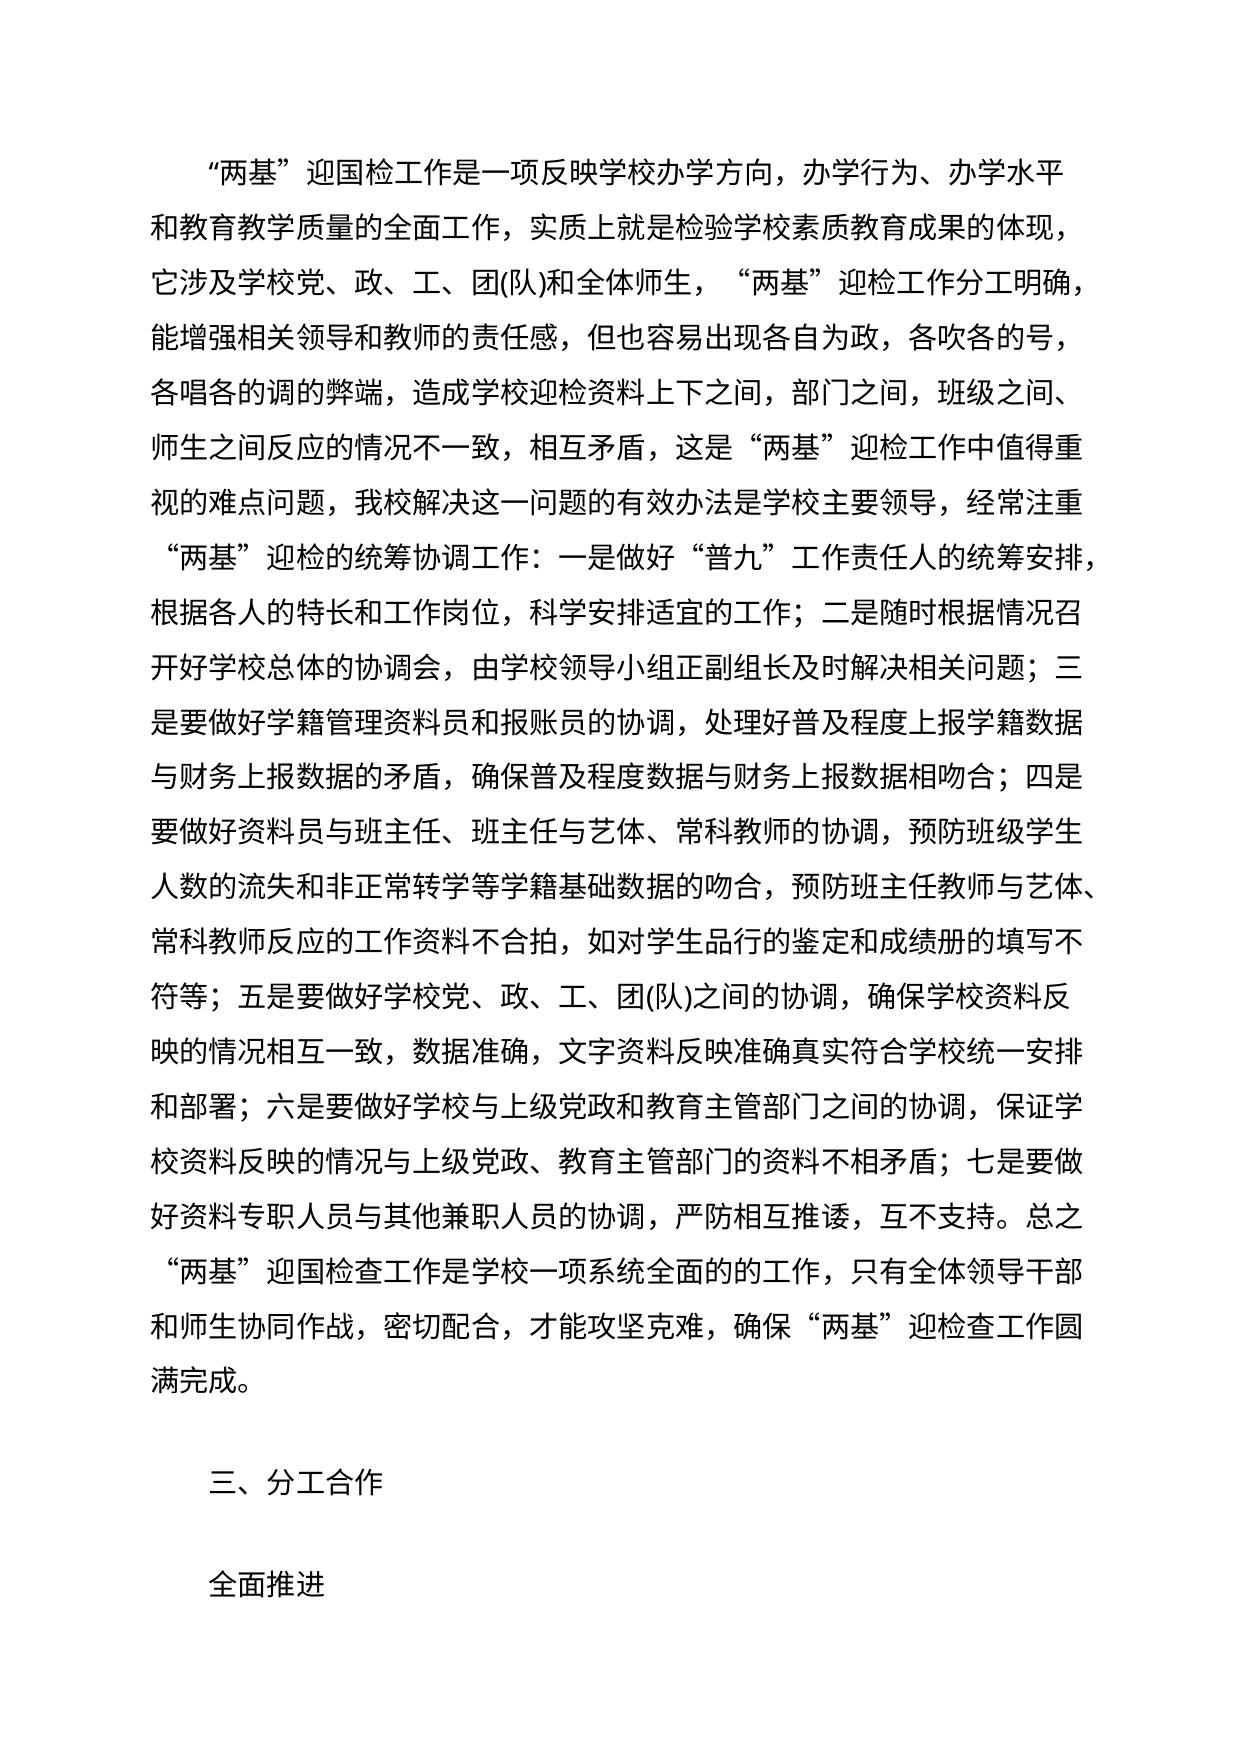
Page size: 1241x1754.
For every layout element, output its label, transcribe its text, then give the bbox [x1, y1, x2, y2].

text “两基”迎国检工作是一项反映学校办学方向，办学行为、办学水平和教育教学质量的全面工作，实质上就是检验学校素质教育成果的体现，它涉及学校党、政、工、团(队)和全体师生，“两基”迎检工作分工明确，能增强相关领导和教师的责任感，但也容易出现各自为政，各吹各的号，各唱各的调的弊端，造成学校迎检资料上下之间，部门之间，班级之间、师生之间反应的情况不一致，相互矛盾，这是“两基”迎检工作中值得重视的难点问题，我校解决这一问题的有效办法是学校主要领导，经常注重“两基”迎检的统筹协调工作：一是做好“普九”工作责任人的统筹安排，根据各人的特长和工作岗位，科学安排适宜的工作；二是随时根据情况召开好学校总体的协调会，由学校领导小组正副组长及时解决相关问题；三是要做好学籍管理资料员和报账员的协调，处理好普及程度上报学籍数据与财务上报数据的矛盾，确保普及程度数据与财务上报数据相吻合；四是要做好资料员与班主任、班主任与艺体、常科教师的协调，预防班级学生人数的流失和非正常转学等学籍基础数据的吻合，预防班主任教师与艺体、常科教师反应的工作资料不合拍，如对学生品行的鉴定和成绩册的填写不符等；五是要做好学校党、政、工、团(队)之间的协调，确保学校资料反映的情况相互一致，数据准确，文字资料反映准确真实符合学校统一安排和部署；六是要做好学校与上级党政和教育主管部门之间的协调，保证学校资料反映的情况与上级党政、教育主管部门的资料不相矛盾；七是要做好资料专职人员与其他兼职人员的协调，严防相互推诿，互不支持。总之“两基”迎国检查工作是学校一项系统全面的的工作，只有全体领导干部和师生协同作战，密切配合，才能攻坚克难，确保“两基”迎检查工作圆满完成。 [150, 150, 1090, 1400]
text 三、分工合作 [150, 1460, 1090, 1502]
text 全面推进 [150, 1562, 1090, 1604]
